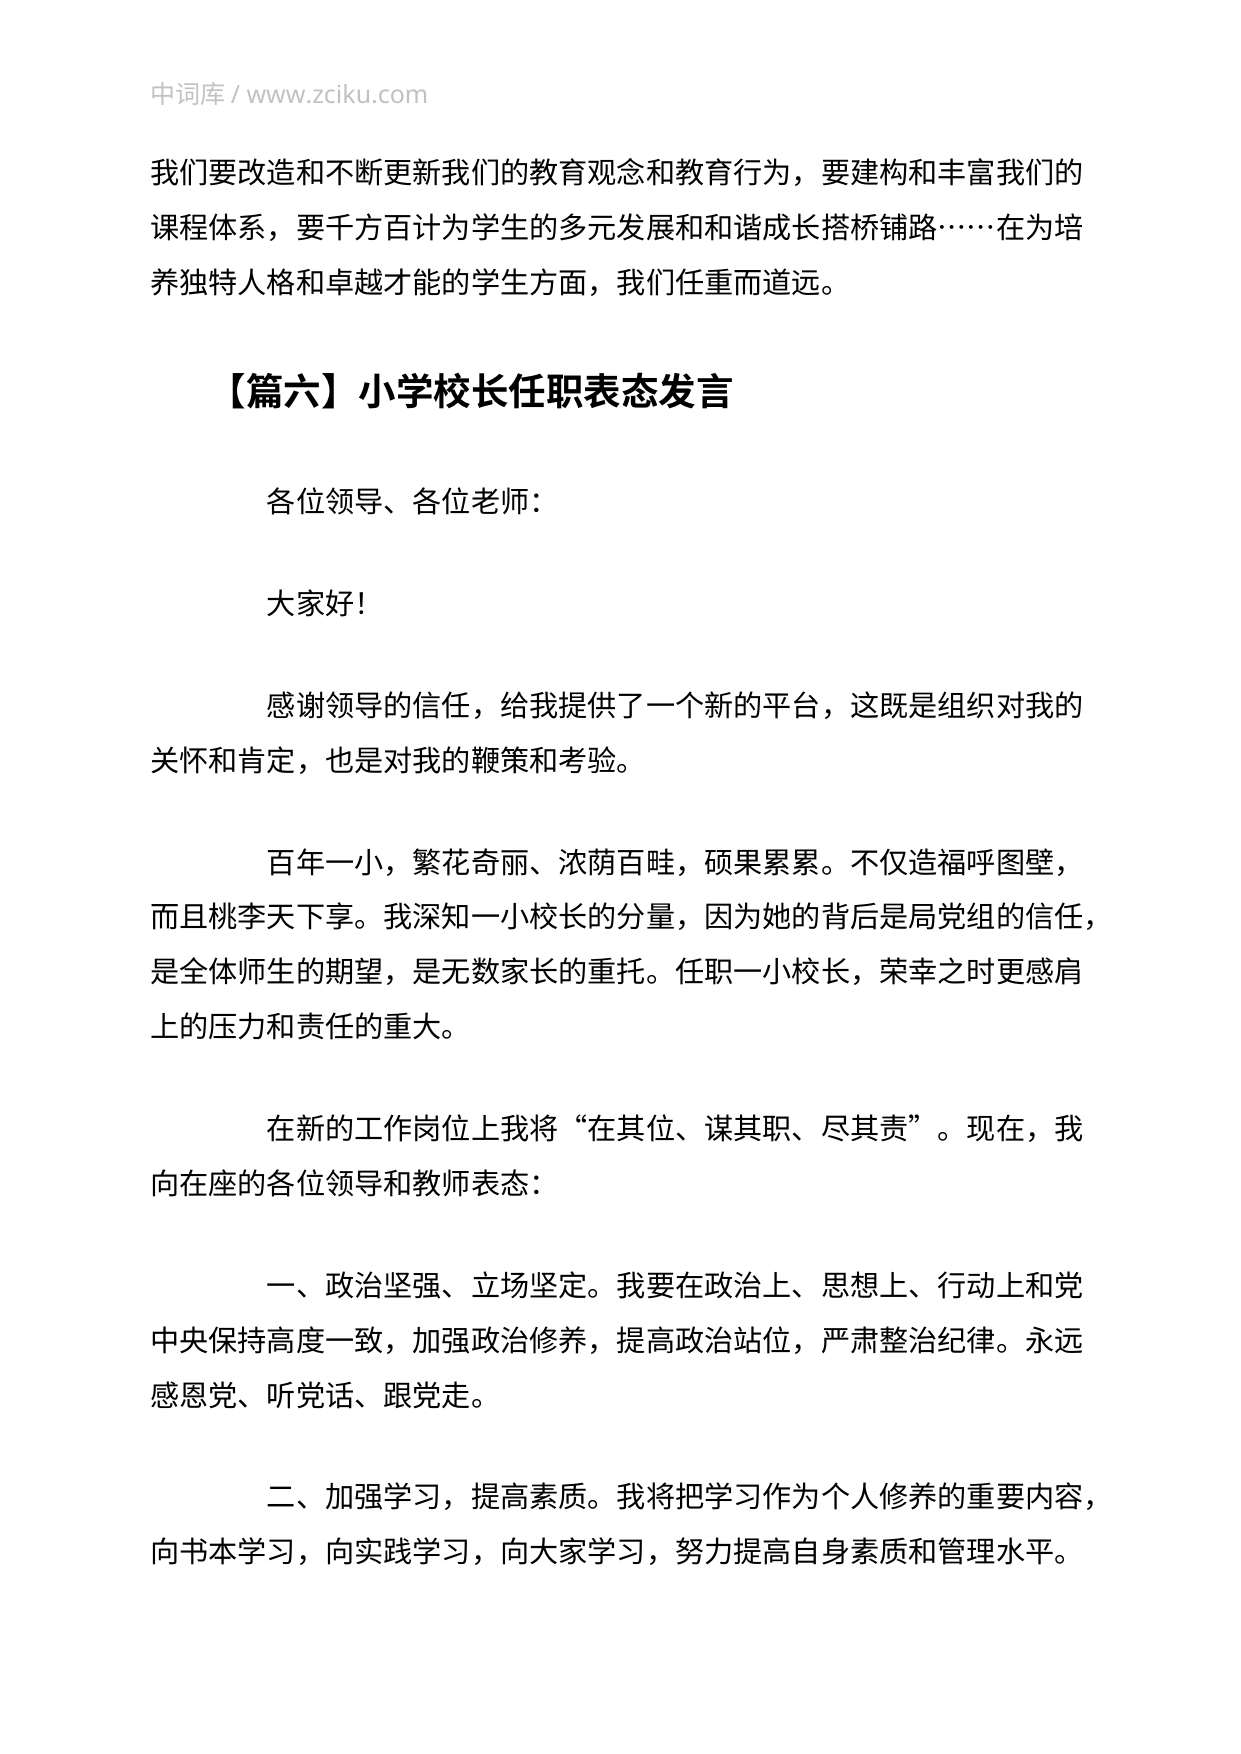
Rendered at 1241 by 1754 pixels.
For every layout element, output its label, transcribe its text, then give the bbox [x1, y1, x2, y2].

text 感谢领导的信任，给我提供了一个新的平台，这既是组织对我的关怀和肯定，也是对我的鞭策和考验。 [150, 682, 1090, 780]
text 【篇六】小学校长任职表态发言 [150, 362, 1090, 416]
text 二、加强学习，提高素质。我将把学习作为个人修养的重要内容，向书本学习，向实践学习，向大家学习，努力提高自身素质和管理水平。 [150, 1474, 1090, 1571]
text 百年一小，繁花奇丽、浓荫百畦，硕果累累。不仅造福呼图壁，而且桃李天下享。我深知一小校长的分量，因为她的背后是局党组的信任，是全体师生的期望，是无数家长的重托。任职一小校长，荣幸之时更感肩上的压力和责任的重大。 [150, 839, 1090, 1046]
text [150, 150, 1090, 302]
text 一、政治坚强、立场坚定。我要在政治上、思想上、行动上和党中央保持高度一致，加强政治修养，提高政治站位，严肃整治纪律。永远感恩党、听党话、跟党走。 [150, 1262, 1090, 1414]
text 在新的工作岗位上我将“在其位、谋其职、尽其责”。现在，我向在座的各位领导和教师表态： [150, 1106, 1090, 1203]
text 大家好！ [150, 581, 1090, 623]
text 各位领导、各位老师： [150, 479, 1090, 521]
